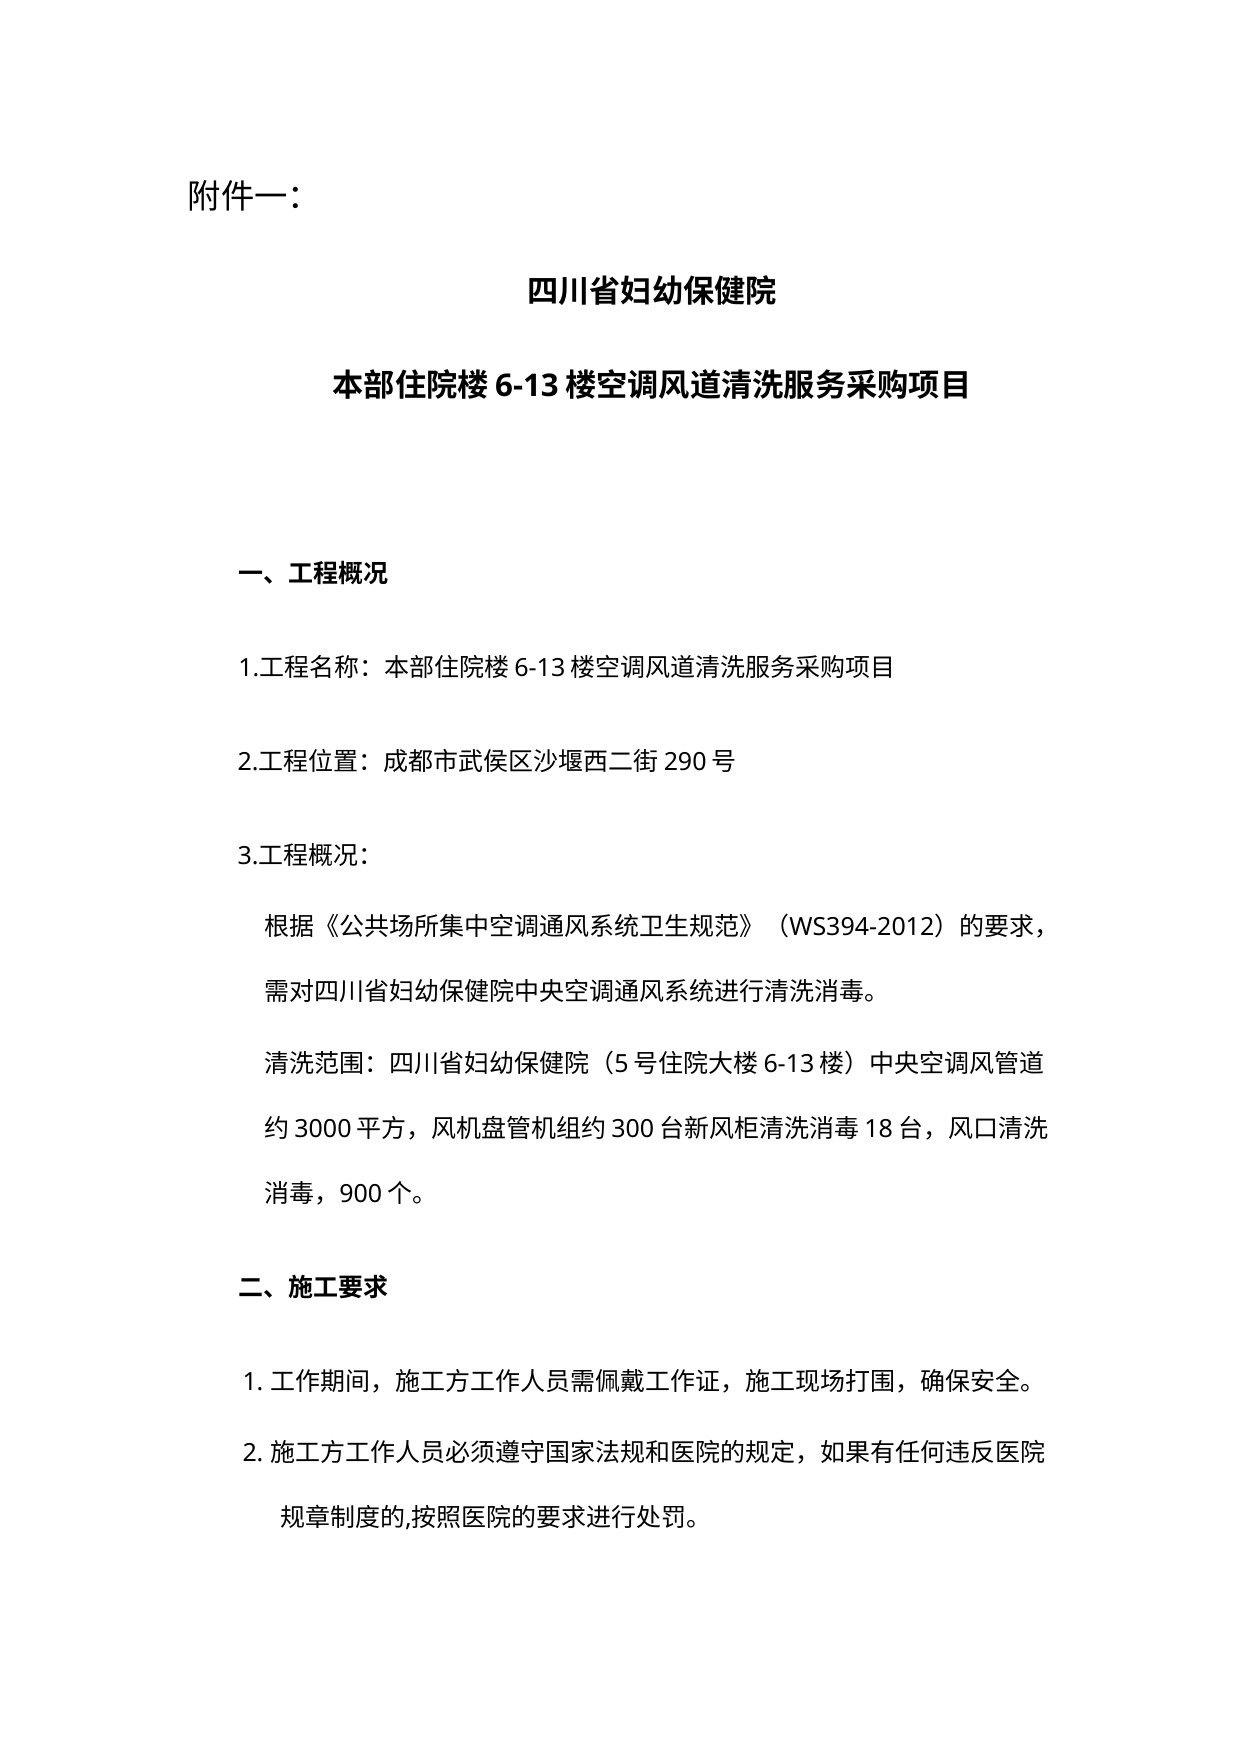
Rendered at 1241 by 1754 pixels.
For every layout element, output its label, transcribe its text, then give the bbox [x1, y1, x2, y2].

text 2.工程位置：成都市武侯区沙堰西二街290号 [187, 727, 1053, 792]
text 一、工程概况 [187, 539, 1053, 604]
text 2. 施工方工作人员必须遵守国家法规和医院的规定，如果有任何违反医院规章制度的,按照医院的要求进行处罚。 [242, 1418, 1053, 1548]
text 1. 工作期间，施工方工作人员需佩戴工作证，施工现场打围，确保安全。 [242, 1347, 1053, 1412]
text 附件一： [187, 162, 1053, 227]
text 根据《公共场所集中空调通风系统卫生规范》（WS394-2012）的要求，需对四川省妇幼保健院中央空调通风系统进行清洗消毒。 [264, 892, 1053, 1022]
text 3.工程概况： [187, 821, 1053, 886]
text 本部住院楼6-13楼空调风道清洗服务采购项目 [187, 350, 1053, 415]
text 二、施工要求 [187, 1253, 1053, 1318]
text 1.工程名称：本部住院楼6-13楼空调风道清洗服务采购项目 [187, 633, 1053, 698]
text 清洗范围：四川省妇幼保健院（5号住院大楼6-13楼）中央空调风管道约3000平方，风机盘管机组约300台新风柜清洗消毒18台，风口清洗消毒，900个。 [264, 1029, 1053, 1224]
text 四川省妇幼保健院 [187, 256, 1053, 321]
